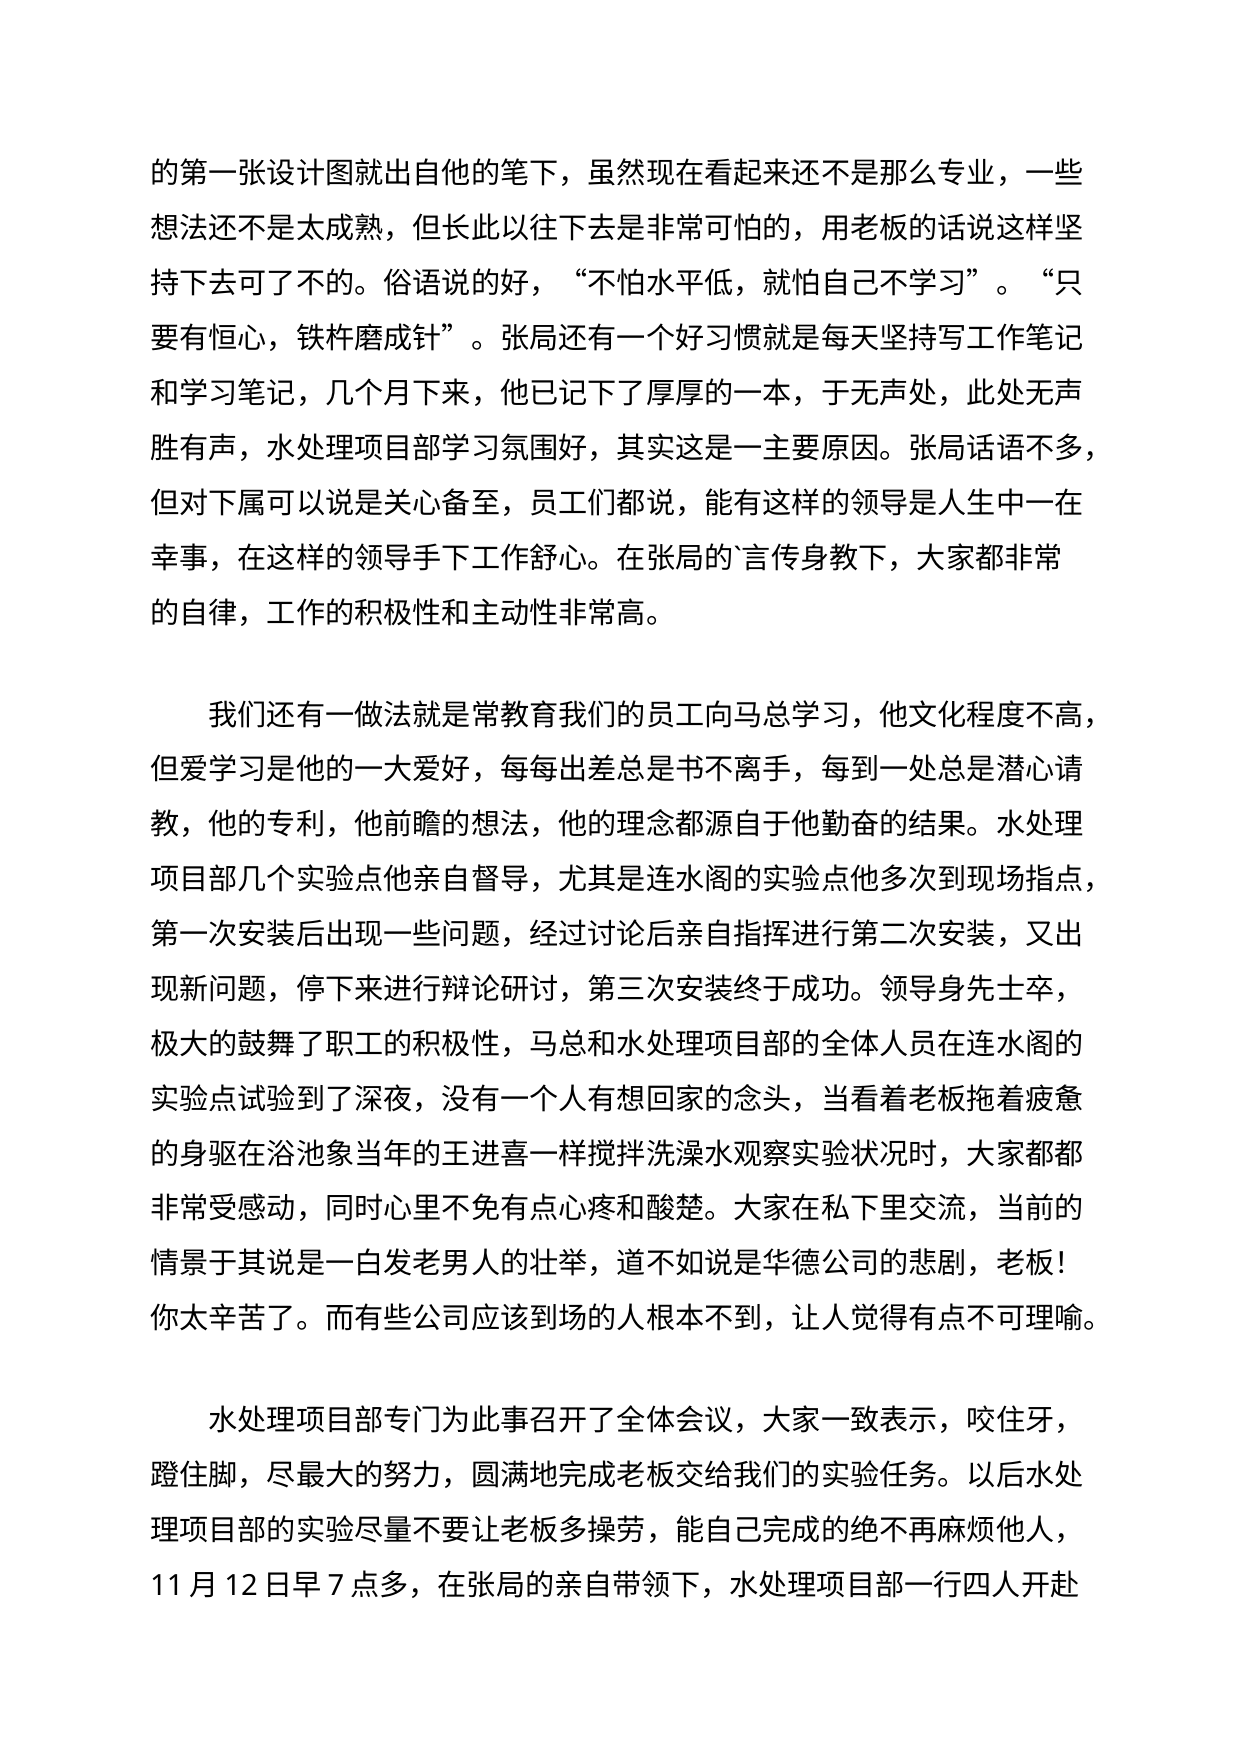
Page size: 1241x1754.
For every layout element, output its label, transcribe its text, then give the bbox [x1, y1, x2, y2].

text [150, 150, 1090, 632]
text 我们还有一做法就是常教育我们的员工向马总学习，他文化程度不高，但爱学习是他的一大爱好，每每出差总是书不离手，每到一处总是潜心请教，他的专利，他前瞻的想法，他的理念都源自于他勤奋的结果。水处理项目部几个实验点他亲自督导，尤其是连水阁的实验点他多次到现场指点，第一次安装后出现一些问题，经过讨论后亲自指挥进行第二次安装，又出现新问题，停下来进行辩论研讨，第三次安装终于成功。领导身先士卒，极大的鼓舞了职工的积极性，马总和水处理项目部的全体人员在连水阁的实验点试验到了深夜，没有一个人有想回家的念头，当看着老板拖着疲惫的身驱在浴池象当年的王进喜一样搅拌洗澡水观察实验状况时，大家都都非常受感动，同时心里不免有点心疼和酸楚。大家在私下里交流，当前的情景于其说是一白发老男人的壮举，道不如说是华德公司的悲剧，老板！你太辛苦了。而有些公司应该到场的人根本不到，让人觉得有点不可理喻。 [150, 691, 1090, 1337]
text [150, 1397, 1090, 1604]
